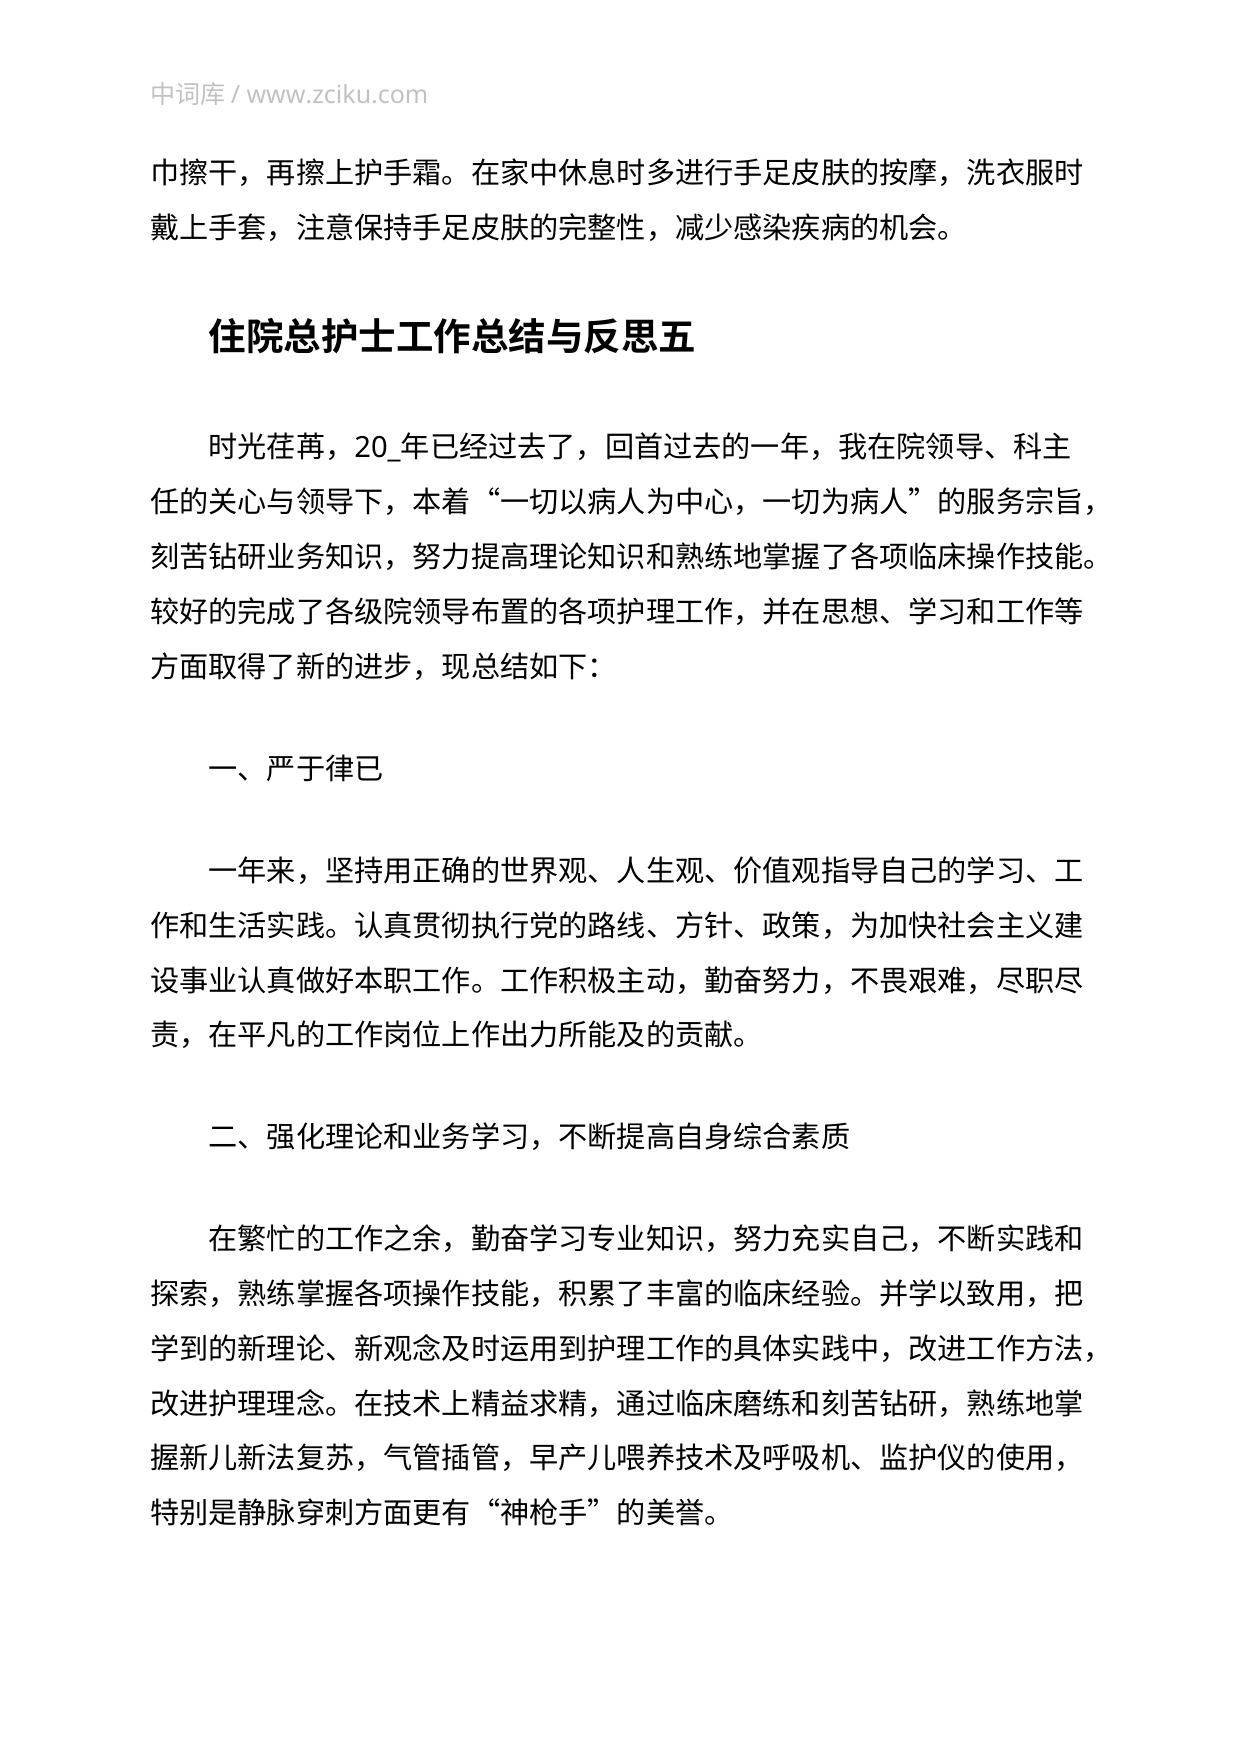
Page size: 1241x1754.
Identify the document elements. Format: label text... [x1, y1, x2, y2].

text 二、强化理论和业务学习，不断提高自身综合素质 [150, 1114, 1090, 1156]
text 时光荏苒，20_年已经过去了，回首过去的一年，我在院领导、科主任的关心与领导下，本着“一切以病人为中心，一切为病人”的服务宗旨，刻苦钻研业务知识，努力提高理论知识和熟练地掌握了各项临床操作技能。较好的完成了各级院领导布置的各项护理工作，并在思想、学习和工作等方面取得了新的进步，现总结如下： [150, 424, 1090, 686]
text 一、严于律已 [150, 746, 1090, 788]
text 在繁忙的工作之余，勤奋学习专业知识，努力充实自己，不断实践和探索，熟练掌握各项操作技能，积累了丰富的临床经验。并学以致用，把学到的新理论、新观念及时运用到护理工作的具体实践中，改进工作方法，改进护理理念。在技术上精益求精，通过临床磨练和刻苦钻研，熟练地掌握新儿新法复苏，气管插管，早产儿喂养技术及呼吸机、监护仪的使用，特别是静脉穿刺方面更有“神枪手”的美誉。 [150, 1216, 1090, 1532]
text 住院总护士工作总结与反思五 [150, 307, 1090, 361]
text 一年来，坚持用正确的世界观、人生观、价值观指导自己的学习、工作和生活实践。认真贯彻执行党的路线、方针、政策，为加快社会主义建设事业认真做好本职工作。工作积极主动，勤奋努力，不畏艰难，尽职尽责，在平凡的工作岗位上作出力所能及的贡献。 [150, 847, 1090, 1054]
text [150, 150, 1090, 247]
